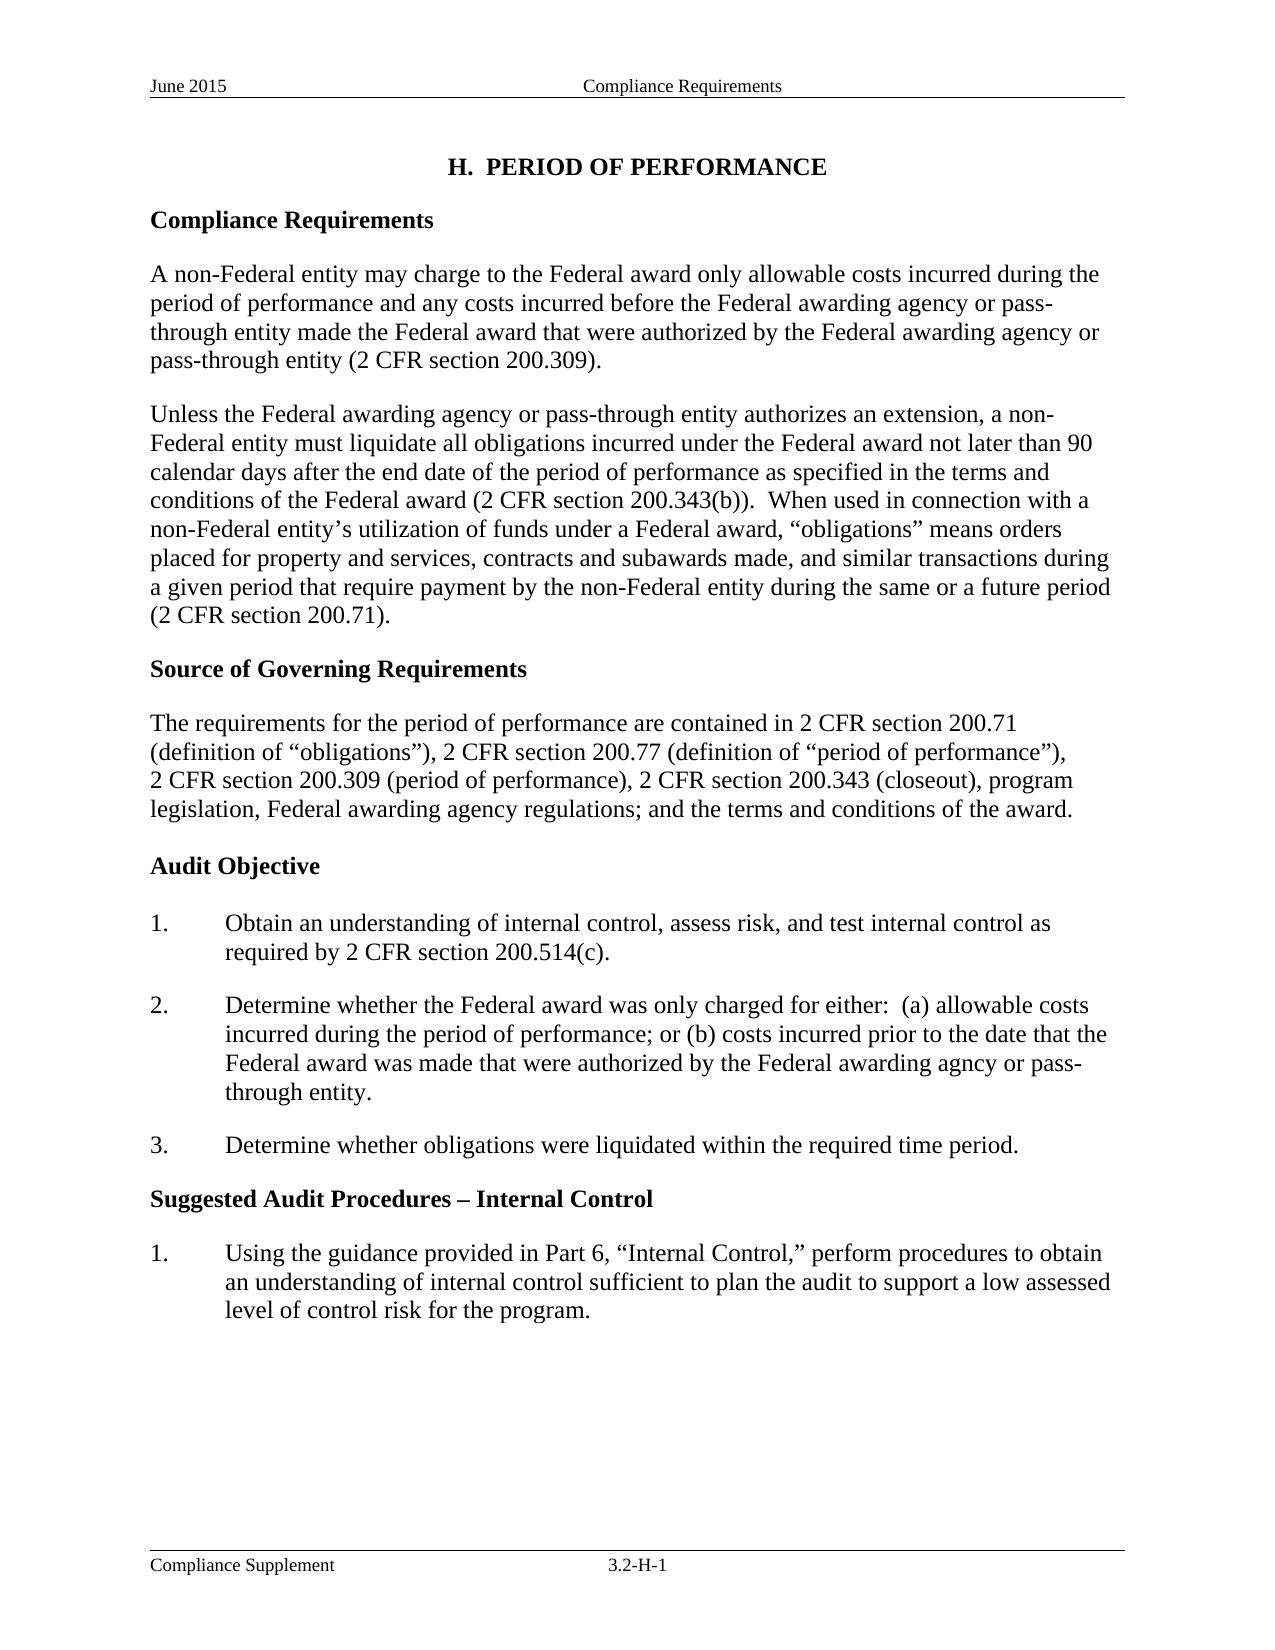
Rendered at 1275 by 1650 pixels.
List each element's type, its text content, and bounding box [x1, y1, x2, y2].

text 1. Using the guidance provided in Part 6, “Internal Control,” perform procedures to obtain an understanding of internal control sufficient to plan the audit to support a low assessed level of control risk for the program. [150, 1236, 1125, 1323]
text 1. Obtain an understanding of internal control, assess risk, and test internal control as required by 2 CFR section 200.514(c). [150, 908, 1125, 965]
text Audit Objective [150, 851, 1080, 880]
text The requirements for the period of performance are contained in 2 CFR section 200.71 (definition of “obligations”), 2 CFR section 200.77 (definition of “period of performance”), 2 CFR section 200.309 (period of performance), 2 CFR section 200.343 (closeout), program legislation, Federal awarding agency regulations; and the terms and conditions of the award. [150, 706, 1125, 823]
text 3. Determine whether obligations were liquidated within the required time period. [150, 1129, 1125, 1159]
text Source of Governing Requirements [150, 652, 1125, 683]
text H. PERIOD OF PERFORMANCE [150, 152, 1125, 180]
text Compliance Requirements [150, 204, 1125, 234]
text Suggested Audit Procedures – Internal Control [150, 1182, 1125, 1213]
text 2. Determine whether the Federal award was only charged for either: (a) allowable costs incurred during the period of performance; or (b) costs incurred prior to the date that the Federal award was made that were authorized by the Federal awarding agncy or pass-through entity. [150, 989, 1125, 1105]
text A non-Federal entity may charge to the Federal award only allowable costs incurred during the period of performance and any costs incurred before the Federal awarding agency or pass-through entity made the Federal award that were authorized by the Federal awarding agency or pass-through entity (2 CFR section 200.309). [150, 257, 1125, 374]
text Unless the Federal awarding agency or pass-through entity authorizes an extension, a non-Federal entity must liquidate all obligations incurred under the Federal award not later than 90 calendar days after the end date of the period of performance as specified in the terms and conditions of the Federal award (2 CFR section 200.343(b)). When used in connection with a non-Federal entity’s utilization of funds under a Federal award, “obligations” means orders placed for property and services, contracts and subawards made, and similar transactions during a given period that require payment by the non-Federal entity during the same or a future period (2 CFR section 200.71). [150, 397, 1125, 629]
